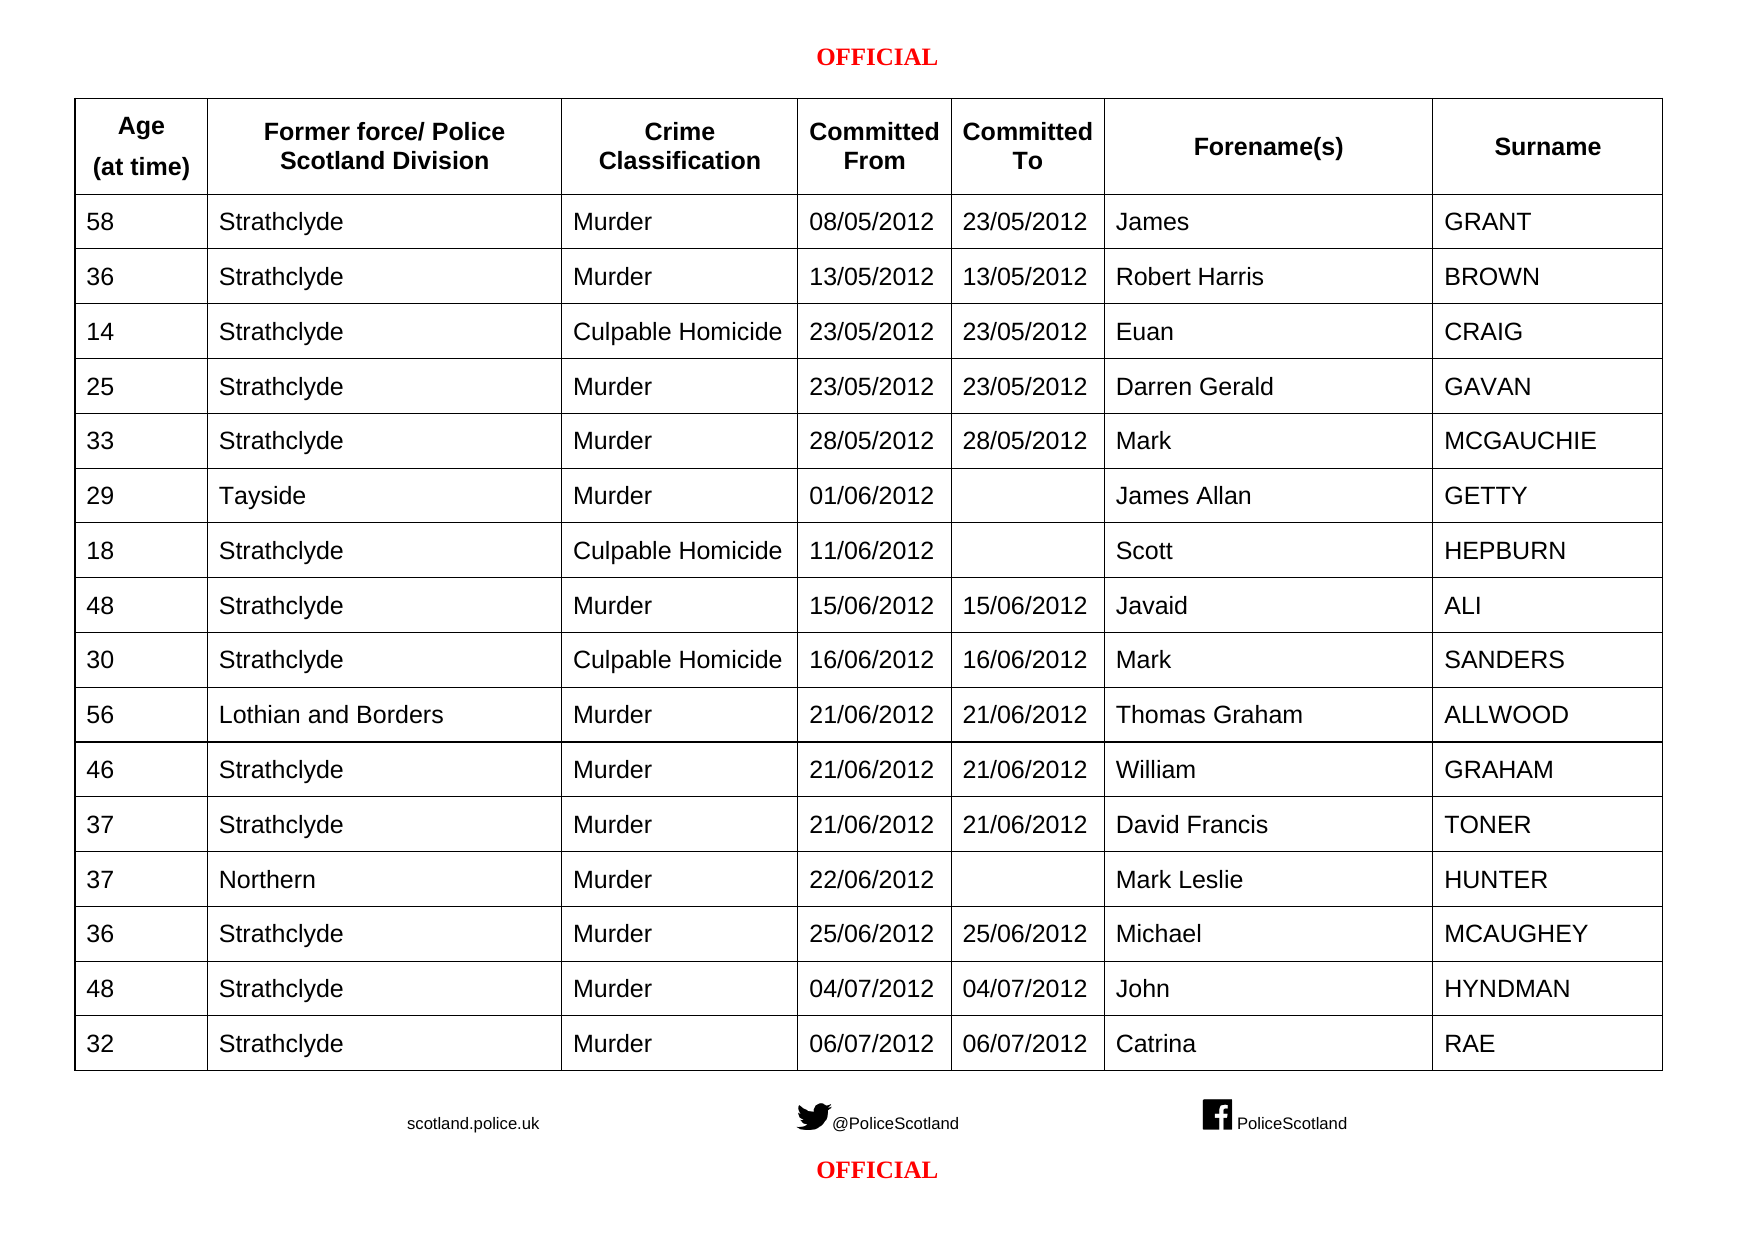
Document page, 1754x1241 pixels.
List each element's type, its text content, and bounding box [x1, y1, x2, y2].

table_cell 56 [76, 688, 207, 741]
table_cell 04/07/2012 [952, 962, 1104, 1015]
table_cell 18 [76, 523, 207, 577]
table_cell Murder [562, 469, 797, 522]
table_cell Thomas Graham [1105, 688, 1432, 741]
table_cell 21/06/2012 [798, 688, 951, 741]
table_cell Murder [562, 797, 797, 851]
table_cell 13/05/2012 [798, 249, 951, 303]
table_cell [952, 523, 1104, 577]
table_header Forename(s) [1105, 99, 1432, 193]
table_cell Euan [1105, 304, 1432, 358]
table_cell 25/06/2012 [798, 907, 951, 961]
table_cell Murder [562, 688, 797, 741]
table_cell CRAIG [1433, 304, 1662, 358]
table_header Former force/ Police Scotland Division [208, 99, 561, 193]
table_cell 28/05/2012 [798, 414, 951, 467]
table_cell Strathclyde [208, 304, 561, 358]
table_cell 25/06/2012 [952, 907, 1104, 961]
table_cell 21/06/2012 [798, 743, 951, 796]
table_cell Murder [562, 743, 797, 796]
table_header Committed To [952, 99, 1104, 193]
table_cell 16/06/2012 [798, 633, 951, 687]
table_cell Strathclyde [208, 743, 561, 796]
table_cell GAVAN [1433, 359, 1662, 413]
table_cell [952, 469, 1104, 522]
table_cell 48 [76, 578, 207, 632]
table_cell 15/06/2012 [952, 578, 1104, 632]
table_header Crime Classification [562, 99, 797, 193]
table_cell 11/06/2012 [798, 523, 951, 577]
table_cell Robert Harris [1105, 249, 1432, 303]
table_cell HYNDMAN [1433, 962, 1662, 1015]
table_cell BROWN [1433, 249, 1662, 303]
table_cell 22/06/2012 [798, 852, 951, 906]
picture [795, 1103, 832, 1130]
table_cell Strathclyde [208, 633, 561, 687]
table_cell 37 [76, 852, 207, 906]
table_cell MCAUGHEY [1433, 907, 1662, 961]
table_cell 06/07/2012 [798, 1016, 951, 1070]
table_cell Murder [562, 195, 797, 248]
table_cell Murder [562, 359, 797, 413]
table_cell RAE [1433, 1016, 1662, 1070]
table_cell 25 [76, 359, 207, 413]
table_cell ALI [1433, 578, 1662, 632]
table_cell SANDERS [1433, 633, 1662, 687]
table_cell 30 [76, 633, 207, 687]
table_cell GRANT [1433, 195, 1662, 248]
table_cell Culpable Homicide [562, 633, 797, 687]
table_cell 08/05/2012 [798, 195, 951, 248]
table_cell 33 [76, 414, 207, 467]
table_cell Strathclyde [208, 578, 561, 632]
table_cell Culpable Homicide [562, 523, 797, 577]
table_cell 36 [76, 249, 207, 303]
table_cell Javaid [1105, 578, 1432, 632]
table_cell 15/06/2012 [798, 578, 951, 632]
table_cell Mark [1105, 633, 1432, 687]
table_cell TONER [1433, 797, 1662, 851]
table_cell 37 [76, 797, 207, 851]
table_cell Strathclyde [208, 523, 561, 577]
table_cell 21/06/2012 [952, 797, 1104, 851]
table_cell 23/05/2012 [798, 359, 951, 413]
table_header Committed From [798, 99, 951, 193]
table_cell Strathclyde [208, 1016, 561, 1070]
table_cell 29 [76, 469, 207, 522]
table_cell James Allan [1105, 469, 1432, 522]
table_cell David Francis [1105, 797, 1432, 851]
table_cell Lothian and Borders [208, 688, 561, 741]
table_cell Murder [562, 852, 797, 906]
table_cell Culpable Homicide [562, 304, 797, 358]
table_cell HEPBURN [1433, 523, 1662, 577]
table_cell Murder [562, 907, 797, 961]
table_cell Murder [562, 249, 797, 303]
table_cell 04/07/2012 [798, 962, 951, 1015]
table_cell MCGAUCHIE [1433, 414, 1662, 467]
table_cell 58 [76, 195, 207, 248]
table_cell 16/06/2012 [952, 633, 1104, 687]
table_cell Strathclyde [208, 962, 561, 1015]
table_cell 21/06/2012 [952, 688, 1104, 741]
table_cell Strathclyde [208, 907, 561, 961]
table_cell 23/05/2012 [952, 195, 1104, 248]
table_cell 01/06/2012 [798, 469, 951, 522]
table_cell 36 [76, 907, 207, 961]
table_cell Strathclyde [208, 249, 561, 303]
table_cell [952, 852, 1104, 906]
table_cell 48 [76, 962, 207, 1015]
table_cell HUNTER [1433, 852, 1662, 906]
table_cell James [1105, 195, 1432, 248]
table_cell Mark [1105, 414, 1432, 467]
table_cell Mark Leslie [1105, 852, 1432, 906]
table_cell 28/05/2012 [952, 414, 1104, 467]
table_cell 23/05/2012 [952, 304, 1104, 358]
table_cell Murder [562, 962, 797, 1015]
table_cell 46 [76, 743, 207, 796]
table_cell Murder [562, 578, 797, 632]
table_cell 21/06/2012 [952, 743, 1104, 796]
table_cell Scott [1105, 523, 1432, 577]
table_cell Strathclyde [208, 414, 561, 467]
table_cell Darren Gerald [1105, 359, 1432, 413]
table_cell GETTY [1433, 469, 1662, 522]
table_cell Strathclyde [208, 797, 561, 851]
table_cell Tayside [208, 469, 561, 522]
table_cell 21/06/2012 [798, 797, 951, 851]
table_header Surname [1433, 99, 1662, 193]
table_cell Strathclyde [208, 359, 561, 413]
table_cell 14 [76, 304, 207, 358]
table_cell Strathclyde [208, 195, 561, 248]
table_header Age (at time) [76, 99, 207, 193]
table_cell John [1105, 962, 1432, 1015]
table_cell ALLWOOD [1433, 688, 1662, 741]
table_cell Northern [208, 852, 561, 906]
table_cell Murder [562, 414, 797, 467]
picture [1202, 1099, 1233, 1130]
table_cell Murder [562, 1016, 797, 1070]
table_cell GRAHAM [1433, 743, 1662, 796]
table_cell Catrina [1105, 1016, 1432, 1070]
table_cell 23/05/2012 [952, 359, 1104, 413]
table_cell 13/05/2012 [952, 249, 1104, 303]
table_cell 32 [76, 1016, 207, 1070]
table_cell 06/07/2012 [952, 1016, 1104, 1070]
table_cell Michael [1105, 907, 1432, 961]
table_cell William [1105, 743, 1432, 796]
table_cell 23/05/2012 [798, 304, 951, 358]
